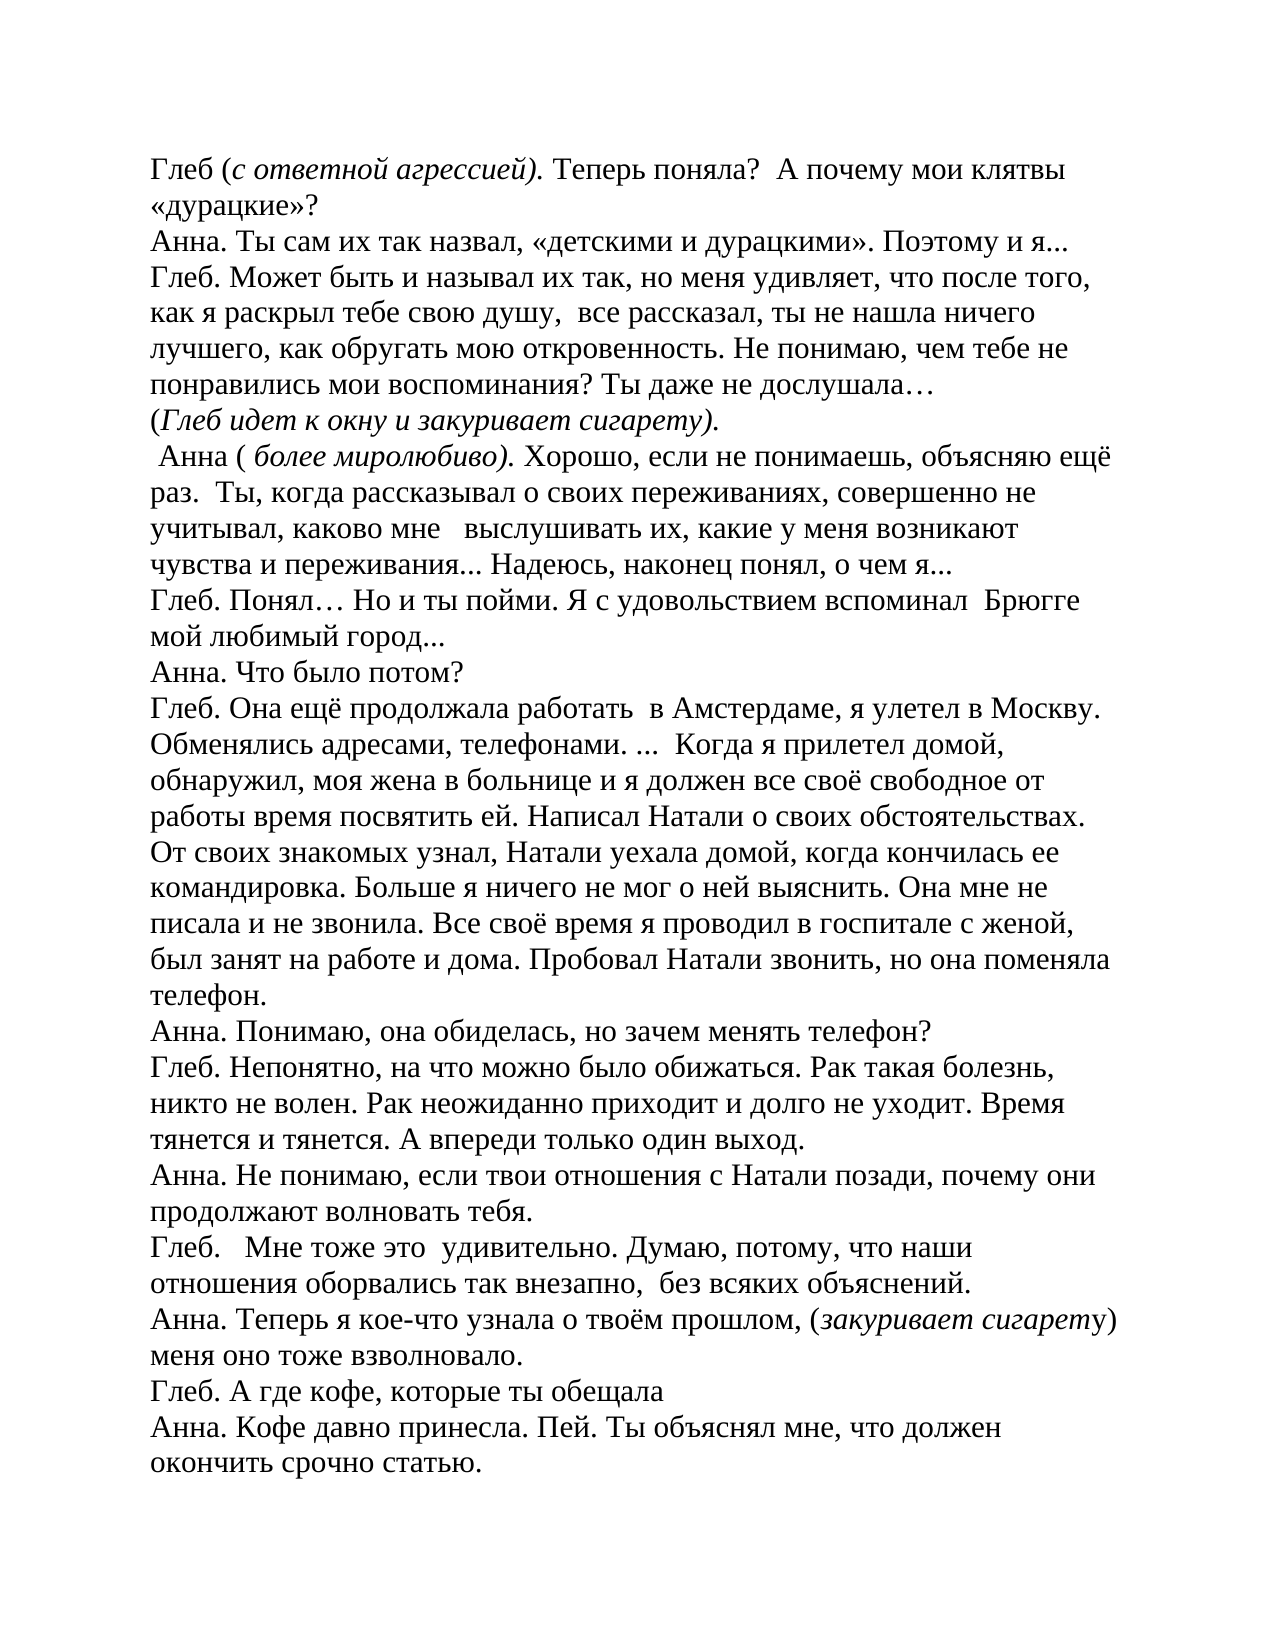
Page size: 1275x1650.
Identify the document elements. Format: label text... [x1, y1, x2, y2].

text Анна. Кофе давно принесла. Пей. Ты объяснял мне, что должен окончить срочно статью. [150, 1408, 1125, 1480]
text Глеб. Непонятно, на что можно было обижаться. Рак такая болезнь, никто не волен. Рак неожиданно приходит и долго не уходит. Время тянется и тянется. А впереди только один выход. [150, 1048, 1125, 1156]
text Анна. Не понимаю, если твои отношения с Натали позади, почему они продолжают волновать тебя. [150, 1156, 1125, 1228]
text Анна. Ты сам их так назвал, «детскими и дурацкими». Поэтому и я... [150, 222, 1125, 258]
text Глеб (с ответной агрессией). Теперь поняла? А почему мои клятвы «дурацкие»? [150, 150, 1125, 222]
text Глеб. Она ещё продолжала работать в Амстердаме, я улетел в Москву. Обменялись адресами, телефонами. ... Когда я прилетел домой, обнаружил, моя жена в больнице и я должен все своё свободное от работы время посвятить ей. Написал Натали о своих обстоятельствах. От своих знакомых узнал, Натали уехала домой, когда кончилась ее командировка. Больше я ничего не мог о ней выяснить. Она мне не писала и не звонила. Все своё время я проводил в госпитале с женой, был занят на работе и дома. Пробовал Натали звонить, но она поменяла телефон. [150, 689, 1125, 1012]
text Анна. Понимаю, она обиделась, но зачем менять телефон? [150, 1012, 1125, 1048]
text Глеб. А где кофе, которые ты обещала [150, 1372, 1125, 1408]
text (Глеб идет к окну и закуривает сигарету). [150, 402, 1125, 437]
text Глеб. Понял… Но и ты пойми. Я с удовольствием вспоминал Брюгге мой любимый город... [150, 581, 1125, 653]
text Анна. Теперь я кое-что узнала о твоём прошлом, (закуривает сигарету) меня оно тоже взволновало. [150, 1300, 1125, 1372]
text Анна ( более миролюбиво). Хорошо, если не понимаешь, объясняю ещё раз. Ты, когда рассказывал о своих переживаниях, совершенно не учитывал, каково мне выслушивать их, какие у меня возникают чувства и переживания... Надеюсь, наконец понял, о чем я... [150, 437, 1125, 581]
text Анна. Что было потом? [150, 653, 1125, 689]
text Глеб. Мне тоже это удивительно. Думаю, потому, что наши отношения оборвались так внезапно, без всяких объяснений. [150, 1228, 1125, 1300]
text Глеб. Может быть и называл их так, но меня удивляет, что после того, как я раскрыл тебе свою душу, все рассказал, ты не нашла ничего лучшего, как обругать мою откровенность. Не понимаю, чем тебе не понравились мои воспоминания? Ты даже не дослушала… [150, 258, 1125, 402]
